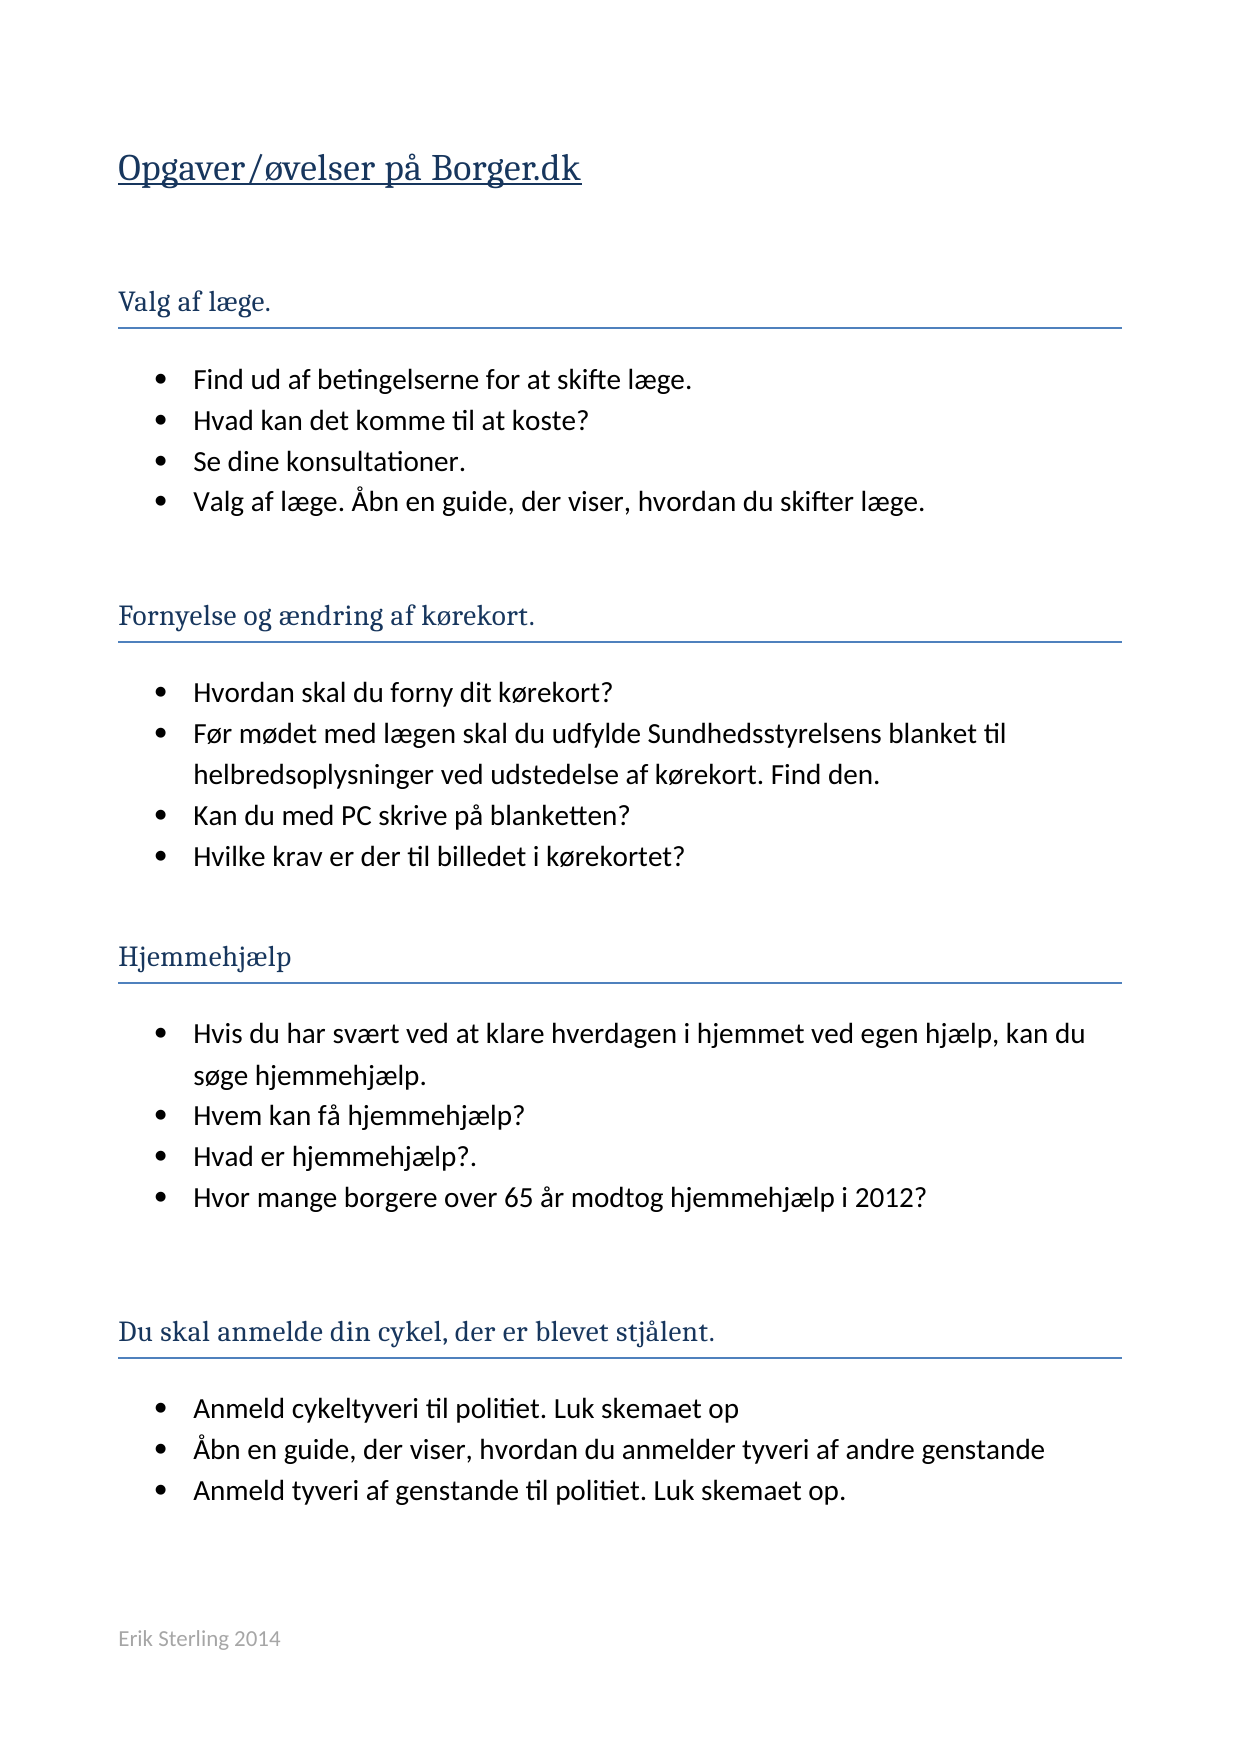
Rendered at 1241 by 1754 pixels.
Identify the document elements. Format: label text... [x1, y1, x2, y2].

title Opgaver/øvelser på Borger.dk [118, 147, 1122, 190]
list Valg af læge. Åbn en guide, der viser, hvordan du skifter læge. [156, 483, 1122, 519]
list Hvad er hjemmehjælp?. [156, 1138, 1122, 1174]
list Find ud af betingelserne for at skifte læge. [156, 361, 1122, 396]
list Anmeld tyveri af genstande til politiet. Luk skemaet op. [156, 1472, 1122, 1507]
list Hvordan skal du forny dit kørekort? [156, 674, 1122, 709]
list Før mødet med lægen skal du udfylde Sundhedsstyrelsens blanket til helbredsoplysninger ved udstedelse af kørekort. Find den. [156, 715, 1122, 791]
list Åbn en guide, der viser, hvordan du anmelder tyveri af andre genstande [156, 1431, 1122, 1466]
list Hvilke krav er der til billedet i kørekortet? [156, 838, 1122, 873]
list Se dine konsultationer. [156, 443, 1122, 478]
title Fornyelse og ændring af kørekort. [118, 599, 1122, 641]
list Kan du med PC skrive på blanketten? [156, 797, 1122, 832]
title Valg af læge. [118, 286, 1122, 327]
list Hvis du har svært ved at klare hverdagen i hjemmet ved egen hjælp, kan du søge hjemmehjælp. [156, 1016, 1122, 1092]
title Du skal anmelde din cykel, der er blevet stjålent. [118, 1315, 1122, 1357]
list Hvad kan det komme til at koste? [156, 402, 1122, 437]
list Hvor mange borgere over 65 år modtog hjemmehjælp i 2012? [156, 1179, 1122, 1215]
title Hjemmehjælp [118, 940, 1122, 982]
list Anmeld cykeltyveri til politiet. Luk skemaet op [156, 1390, 1122, 1426]
list Hvem kan få hjemmehjælp? [156, 1097, 1122, 1133]
